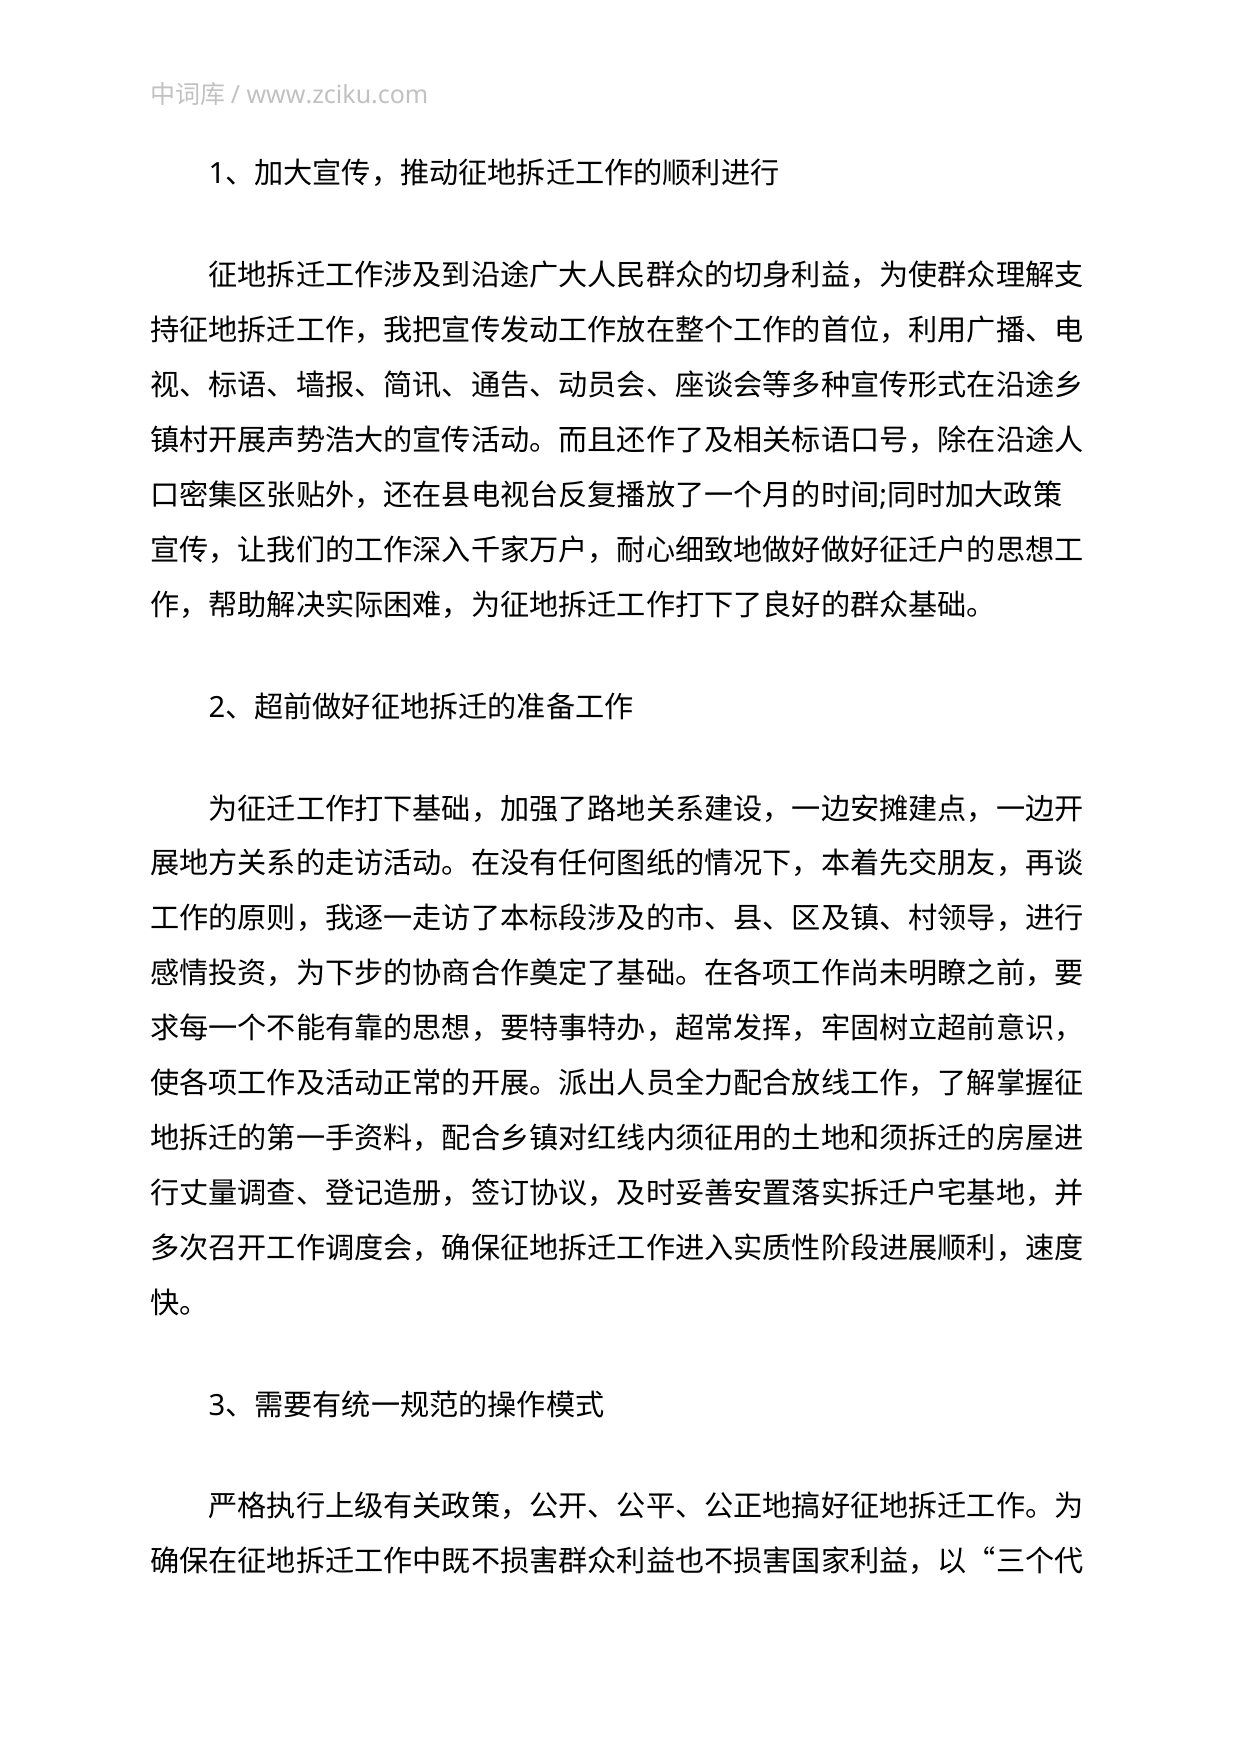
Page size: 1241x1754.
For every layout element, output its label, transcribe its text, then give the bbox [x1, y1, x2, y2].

text 1、加大宣传，推动征地拆迁工作的顺利进行 [150, 150, 1090, 192]
text 2、超前做好征地拆迁的准备工作 [150, 683, 1090, 726]
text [150, 1483, 1090, 1580]
text 为征迁工作打下基础，加强了路地关系建设，一边安摊建点，一边开展地方关系的走访活动。在没有任何图纸的情况下，本着先交朋友，再谈工作的原则，我逐一走访了本标段涉及的市、县、区及镇、村领导，进行感情投资，为下步的协商合作奠定了基础。在各项工作尚未明瞭之前，要求每一个不能有靠的思想，要特事特办，超常发挥，牢固树立超前意识，使各项工作及活动正常的开展。派出人员全力配合放线工作，了解掌握征地拆迁的第一手资料，配合乡镇对红线内须征用的土地和须拆迁的房屋进行丈量调查、登记造册，签订协议，及时妥善安置落实拆迁户宅基地，并多次召开工作调度会，确保征地拆迁工作进入实质性阶段进展顺利，速度快。 [150, 785, 1090, 1322]
text 3、需要有统一规范的操作模式 [150, 1381, 1090, 1423]
text 征地拆迁工作涉及到沿途广大人民群众的切身利益，为使群众理解支持征地拆迁工作，我把宣传发动工作放在整个工作的首位，利用广播、电视、标语、墙报、简讯、通告、动员会、座谈会等多种宣传形式在沿途乡镇村开展声势浩大的宣传活动。而且还作了及相关标语口号，除在沿途人口密集区张贴外，还在县电视台反复播放了一个月的时间;同时加大政策宣传，让我们的工作深入千家万户，耐心细致地做好做好征迁户的思想工作，帮助解决实际困难，为征地拆迁工作打下了良好的群众基础。 [150, 252, 1090, 624]
